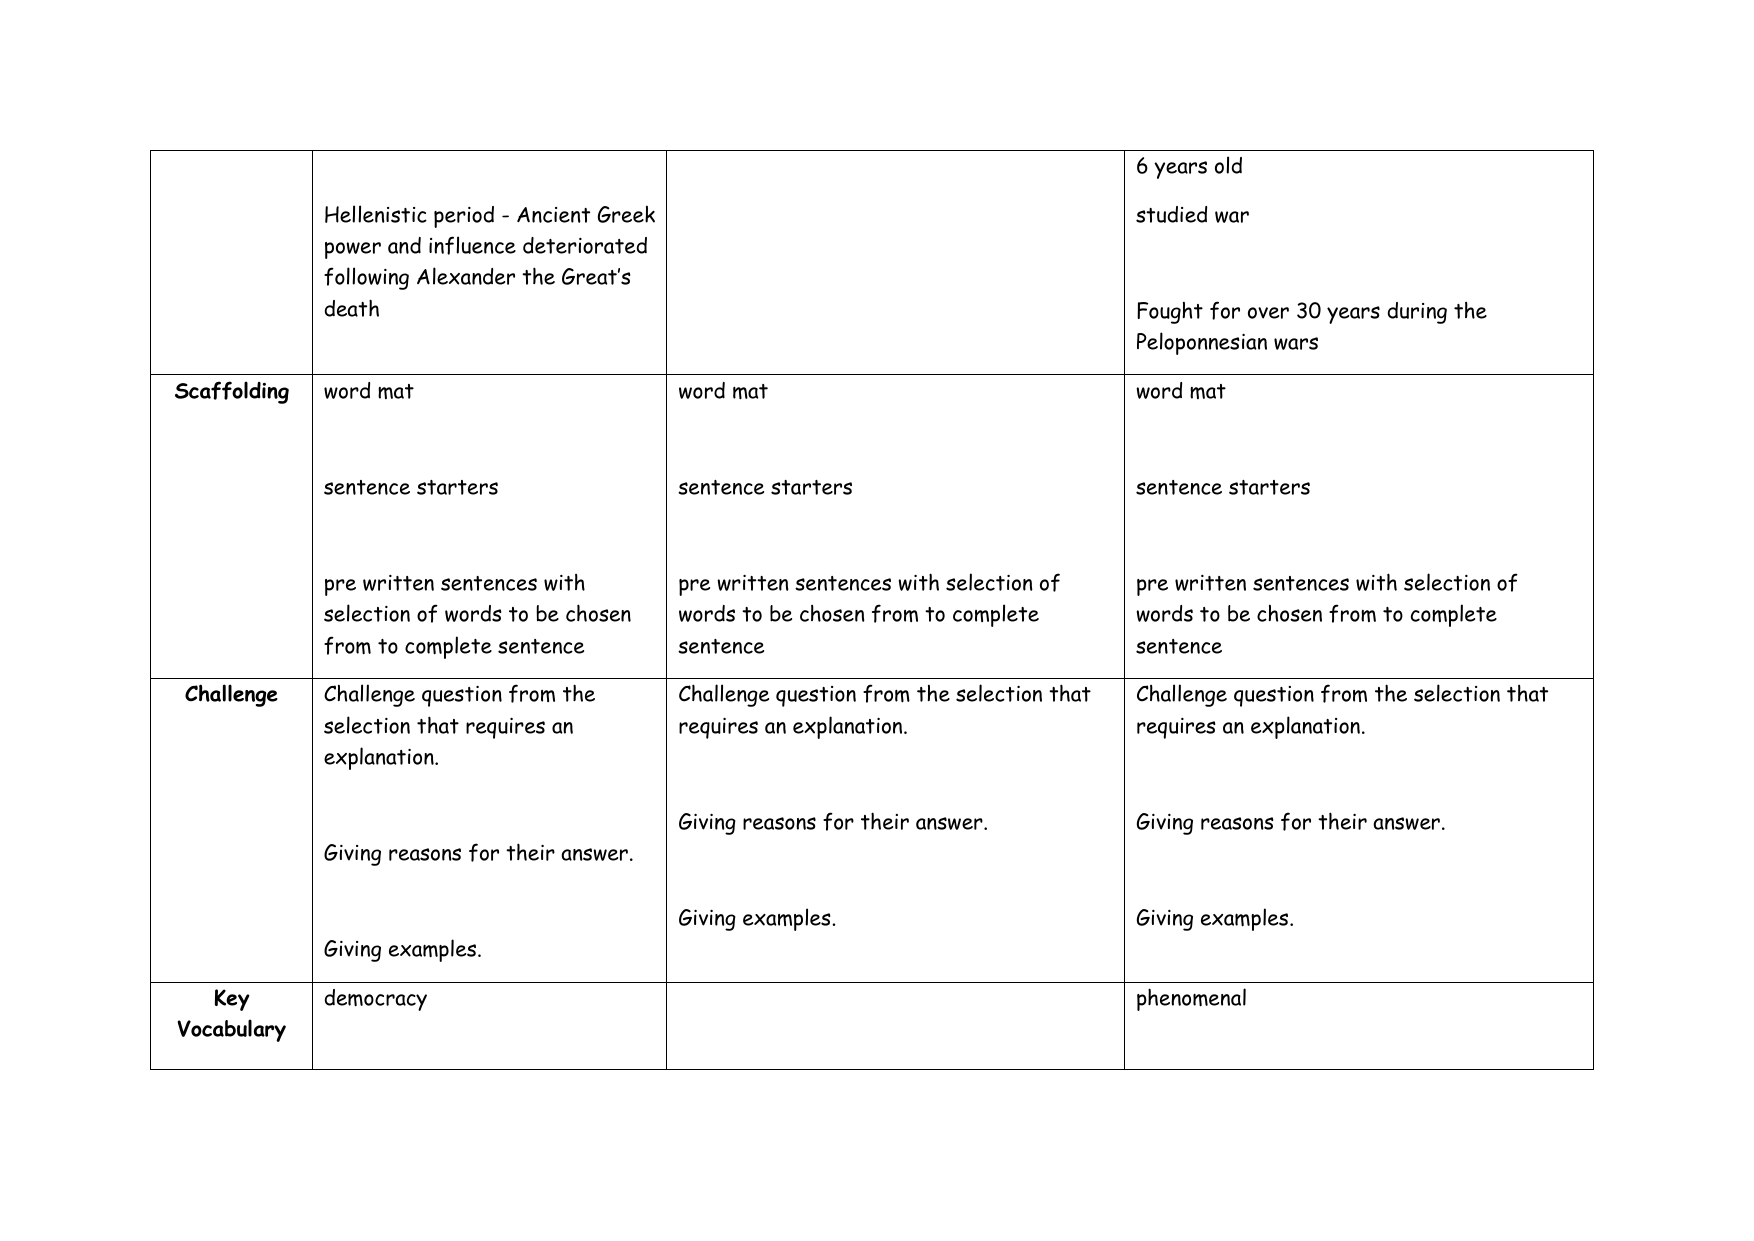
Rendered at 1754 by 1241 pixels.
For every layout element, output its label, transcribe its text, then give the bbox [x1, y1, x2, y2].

table_cell Challenge [151, 679, 312, 982]
table_cell word mat sentence starters pre written sentences with selection of words to be chosen from to complete sentence [313, 375, 666, 678]
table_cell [151, 983, 312, 1069]
table_cell Challenge question from the selection that requires an explanation. Giving reasons for their answer. Giving examples. [667, 679, 1124, 982]
table_cell phenomenal [1125, 983, 1593, 1069]
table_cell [1125, 151, 1593, 374]
table_cell word mat sentence starters pre written sentences with selection of words to be chosen from to complete sentence [667, 375, 1124, 678]
table_cell Challenge question from the selection that requires an explanation. Giving reasons for their answer. Giving examples. [313, 679, 666, 982]
table_cell word mat sentence starters pre written sentences with selection of words to be chosen from to complete sentence [1125, 375, 1593, 678]
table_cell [151, 151, 312, 374]
table_cell democracy [313, 983, 666, 1069]
table_cell Challenge question from the selection that requires an explanation. Giving reasons for their answer. Giving examples. [1125, 679, 1593, 982]
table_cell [667, 151, 1124, 374]
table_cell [313, 151, 666, 374]
table_cell [667, 983, 1124, 1069]
table_cell Scaffolding [151, 375, 312, 678]
